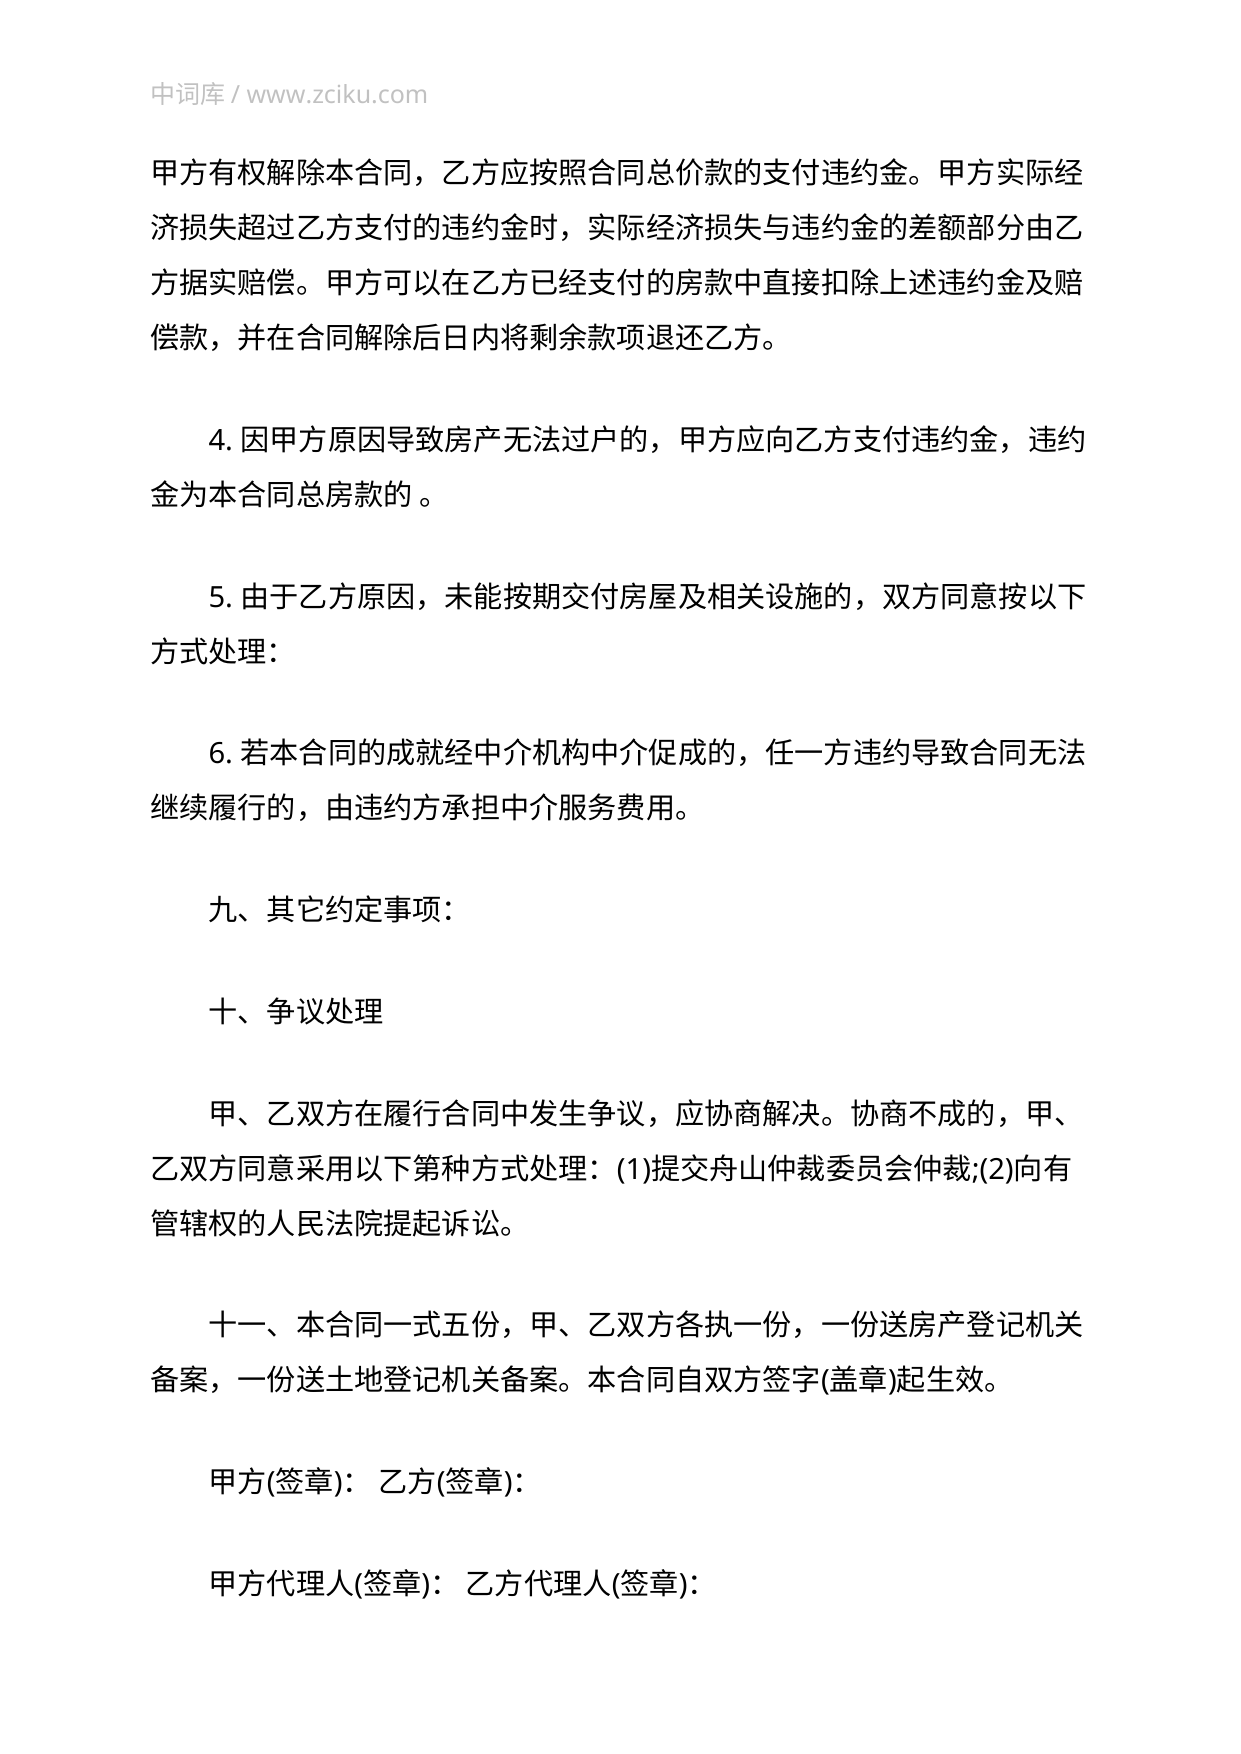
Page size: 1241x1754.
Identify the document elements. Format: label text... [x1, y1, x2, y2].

text 九、其它约定事项： [150, 887, 1090, 929]
text 甲方代理人(签章)： 乙方代理人(签章)： [150, 1561, 1090, 1603]
text 十一、本合同一式五份，甲、乙双方各执一份，一份送房产登记机关备案，一份送土地登记机关备案。本合同自双方签字(盖章)起生效。 [150, 1302, 1090, 1399]
text 十、争议处理 [150, 988, 1090, 1031]
text 4. 因甲方原因导致房产无法过户的，甲方应向乙方支付违约金，违约金为本合同总房款的 。 [150, 416, 1090, 514]
text 6. 若本合同的成就经中介机构中介促成的，任一方违约导致合同无法继续履行的，由违约方承担中介服务费用。 [150, 730, 1090, 827]
text 5. 由于乙方原因，未能按期交付房屋及相关设施的，双方同意按以下方式处理： [150, 573, 1090, 671]
text 甲方(签章)： 乙方(签章)： [150, 1459, 1090, 1501]
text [150, 150, 1090, 357]
text 甲、乙双方在履行合同中发生争议，应协商解决。协商不成的，甲、乙双方同意采用以下第种方式处理：(1)提交舟山仲裁委员会仲裁;(2)向有管辖权的人民法院提起诉讼。 [150, 1090, 1090, 1242]
